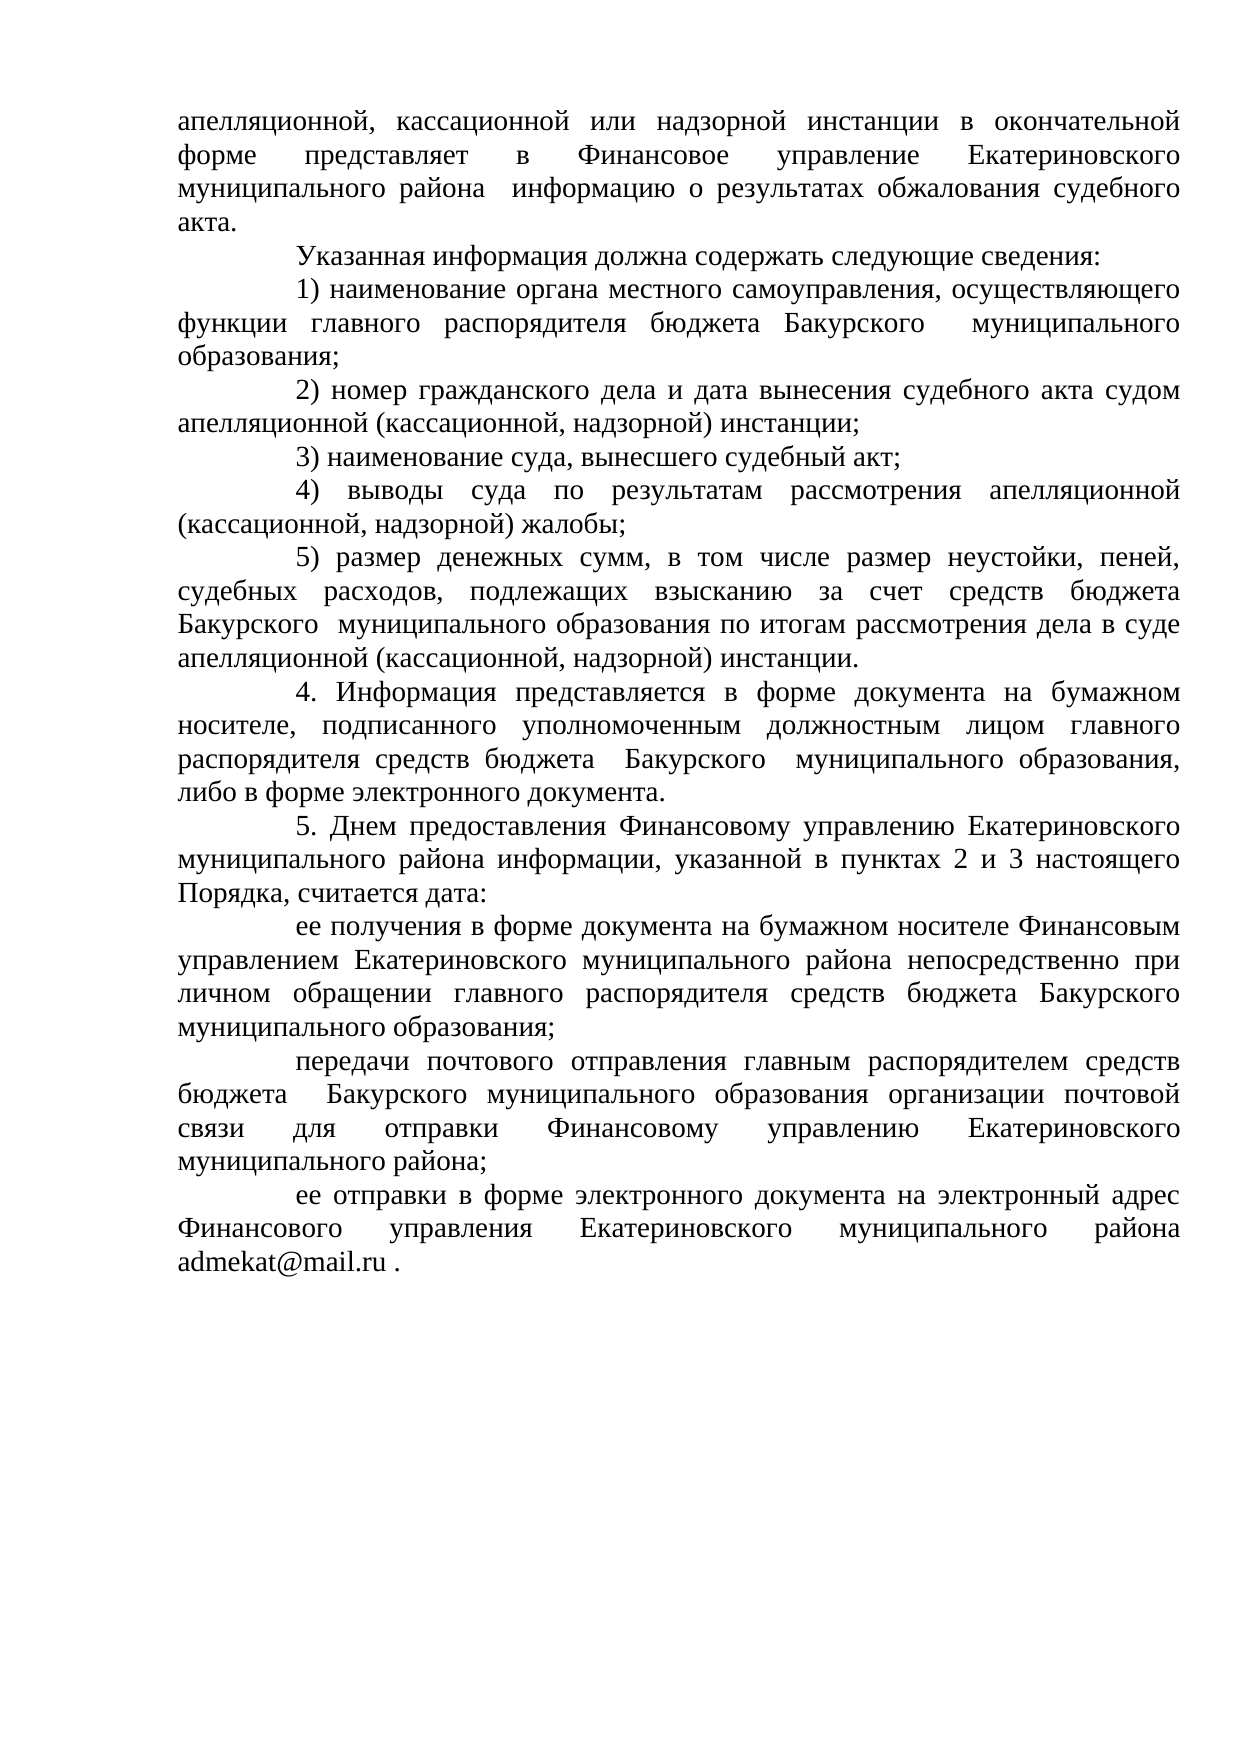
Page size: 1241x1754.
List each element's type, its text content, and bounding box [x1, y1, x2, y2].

text 5) размер денежных сумм, в том числе размер неустойки, пеней, судебных расходов, подлежащих взысканию за счет средств бюджета Бакурского муниципального образования по итогам рассмотрения дела в суде апелляционной (кассационной, надзорной) инстанции. [177, 539, 1181, 674]
text Указанная информация должна содержать следующие сведения: [177, 238, 1181, 271]
text ее получения в форме документа на бумажном носителе Финансовым управлением Екатериновского муниципального района непосредственно при личном обращении главного распорядителя средств бюджета Бакурского муниципального образования; [177, 908, 1181, 1043]
text 4) выводы суда по результатам рассмотрения апелляционной (кассационной, надзорной) жалобы; [177, 472, 1181, 539]
text 3) наименование суда, вынесшего судебный акт; [177, 439, 1181, 472]
text 1) наименование органа местного самоуправления, осуществляющего функции главного распорядителя бюджета Бакурского муниципального образования; [177, 271, 1181, 372]
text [177, 103, 1181, 238]
text передачи почтового отправления главным распорядителем средств бюджета Бакурского муниципального образования организации почтовой связи для отправки Финансовому управлению Екатериновского муниципального района; [177, 1043, 1181, 1177]
text 2) номер гражданского дела и дата вынесения судебного акта судом апелляционной (кассационной, надзорной) инстанции; [177, 372, 1181, 439]
text 5. Днем предоставления Финансовому управлению Екатериновского муниципального района информации, указанной в пунктах 2 и 3 настоящего Порядка, считается дата: [177, 808, 1181, 908]
text ее отправки в форме электронного документа на электронный адрес Финансового управления Екатериновского муниципального района admekat@mail.ru . [177, 1177, 1181, 1277]
text 4. Информация представляется в форме документа на бумажном носителе, подписанного уполномоченным должностным лицом главного распорядителя средств бюджета Бакурского муниципального образования, либо в форме электронного документа. [177, 674, 1181, 808]
